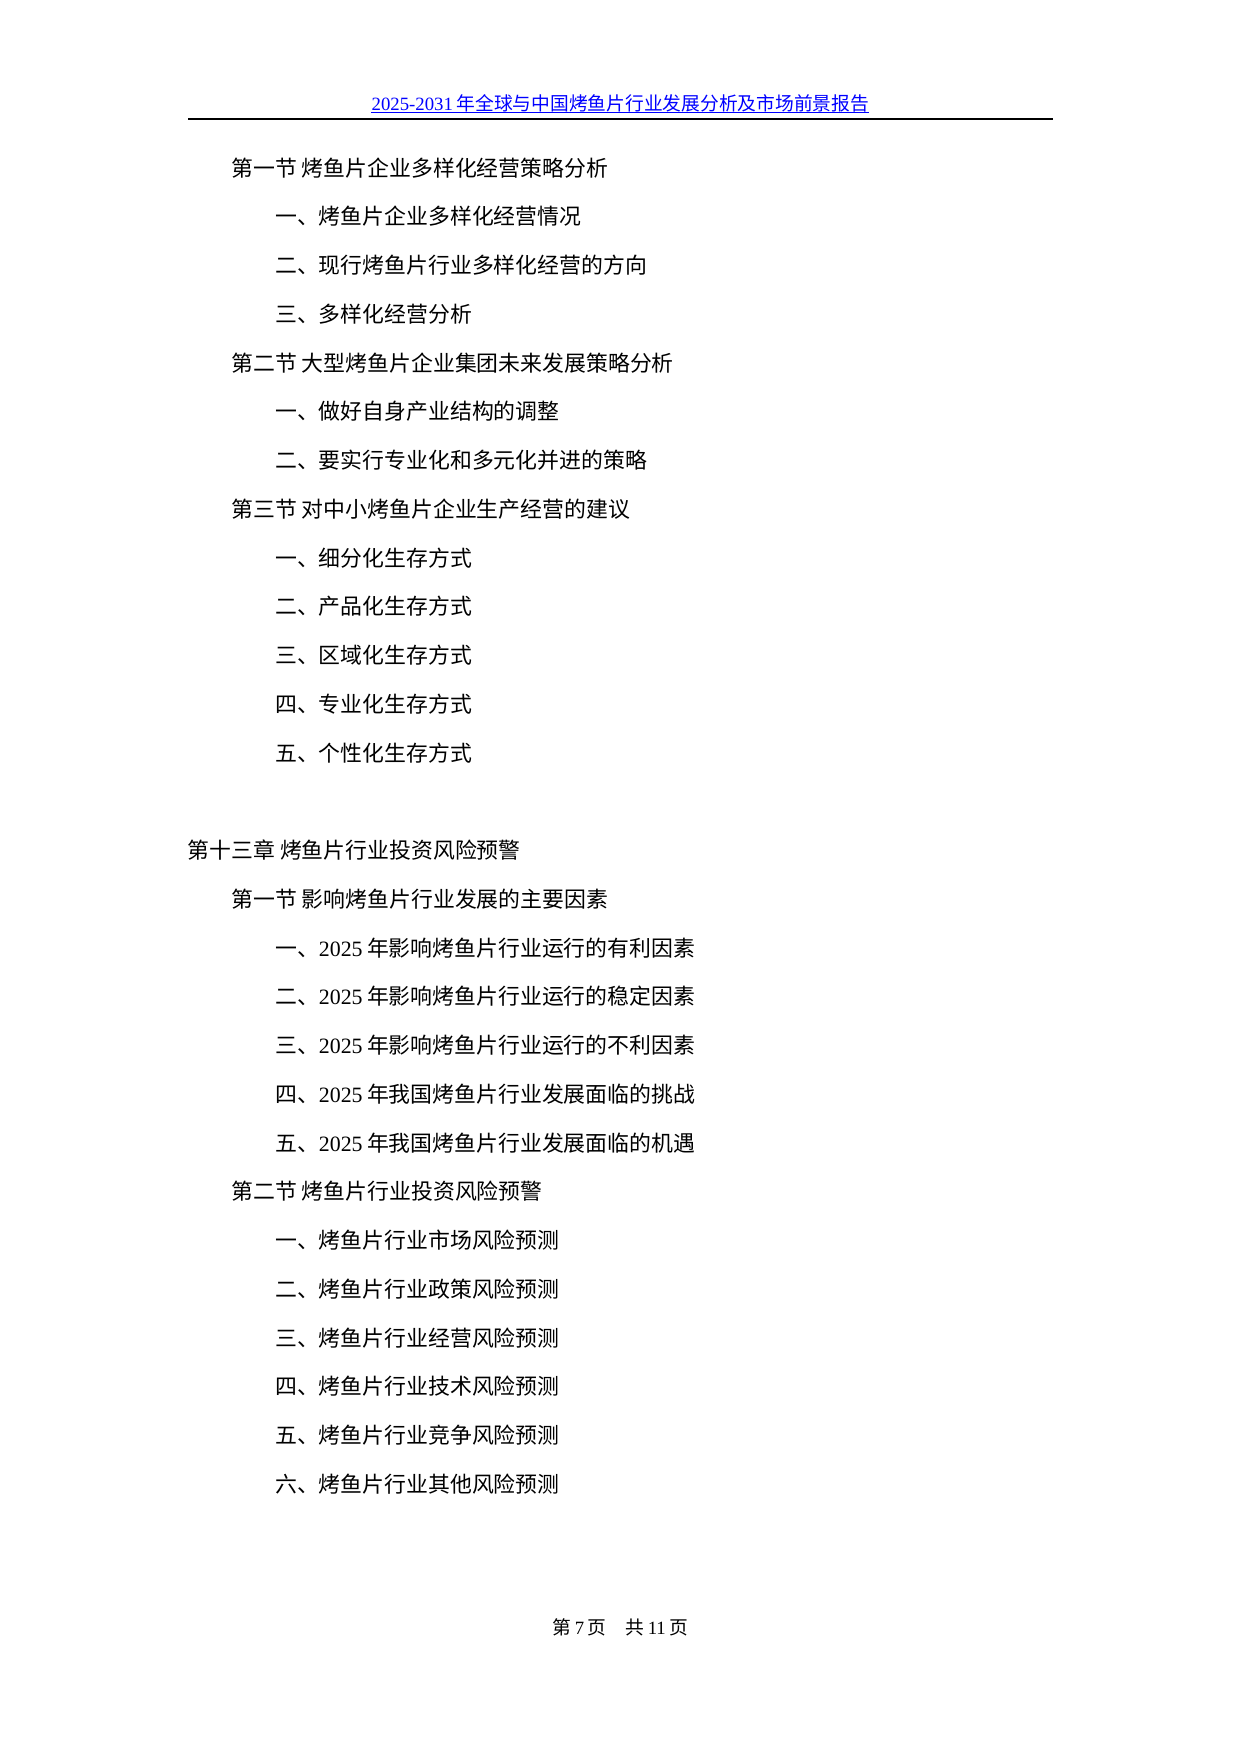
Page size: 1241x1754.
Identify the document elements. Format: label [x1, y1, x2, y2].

text [187, 150, 1053, 1499]
